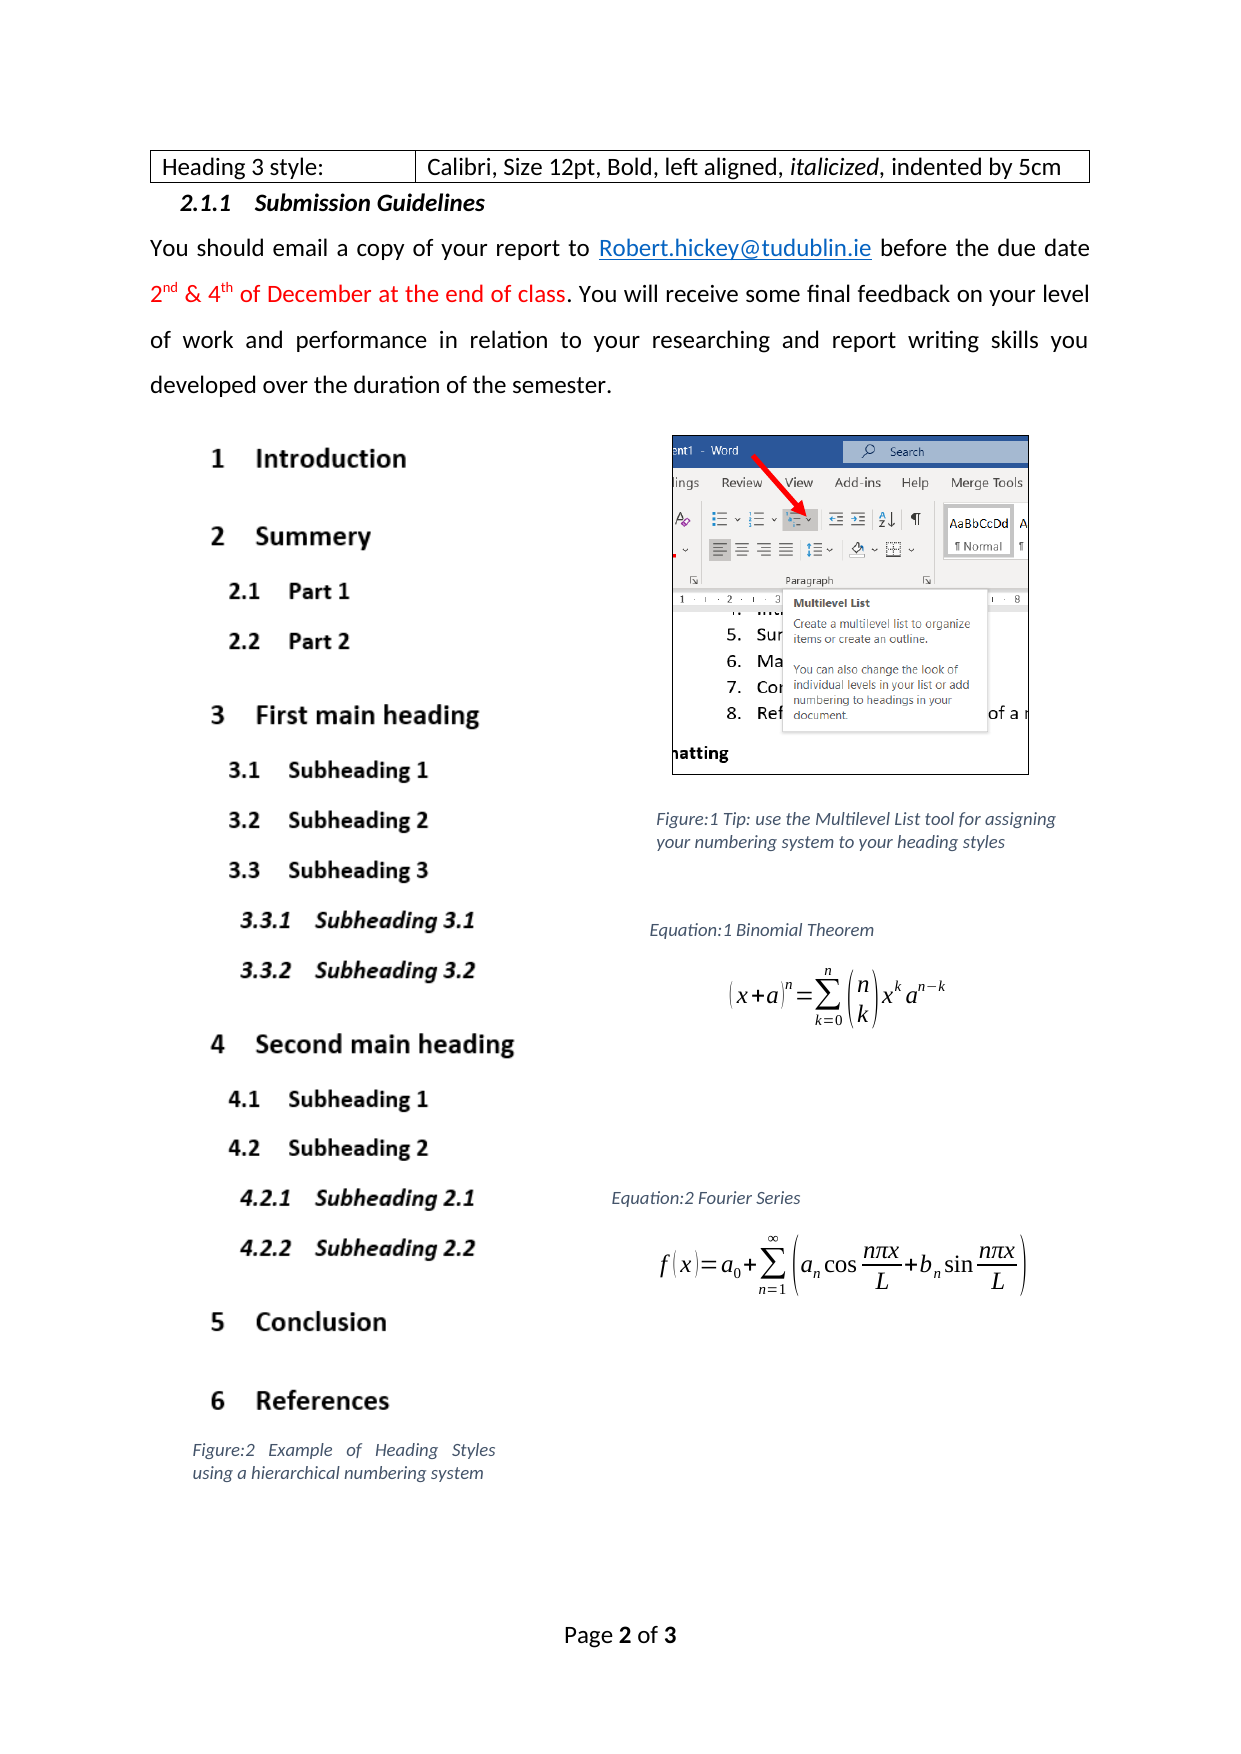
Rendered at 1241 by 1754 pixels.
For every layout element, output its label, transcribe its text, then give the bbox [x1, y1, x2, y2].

table_cell Heading 3 style: [151, 151, 415, 182]
subtitle Submission Guidelines [179, 187, 1090, 217]
picture [673, 436, 1028, 774]
picture [153, 414, 531, 1435]
table_cell Calibri, Size 12pt, Bold, left aligned, italicized, indented by 5cm [416, 151, 1089, 182]
text You should email a copy of your report to Robert.hickey@tudublin.ie before the due date 2nd & 4th of December at the end of class. You will receive some final feedback on your level of work and performance in relation to your researching and report writing skills you developed over the duration of the semester. [150, 232, 1090, 400]
